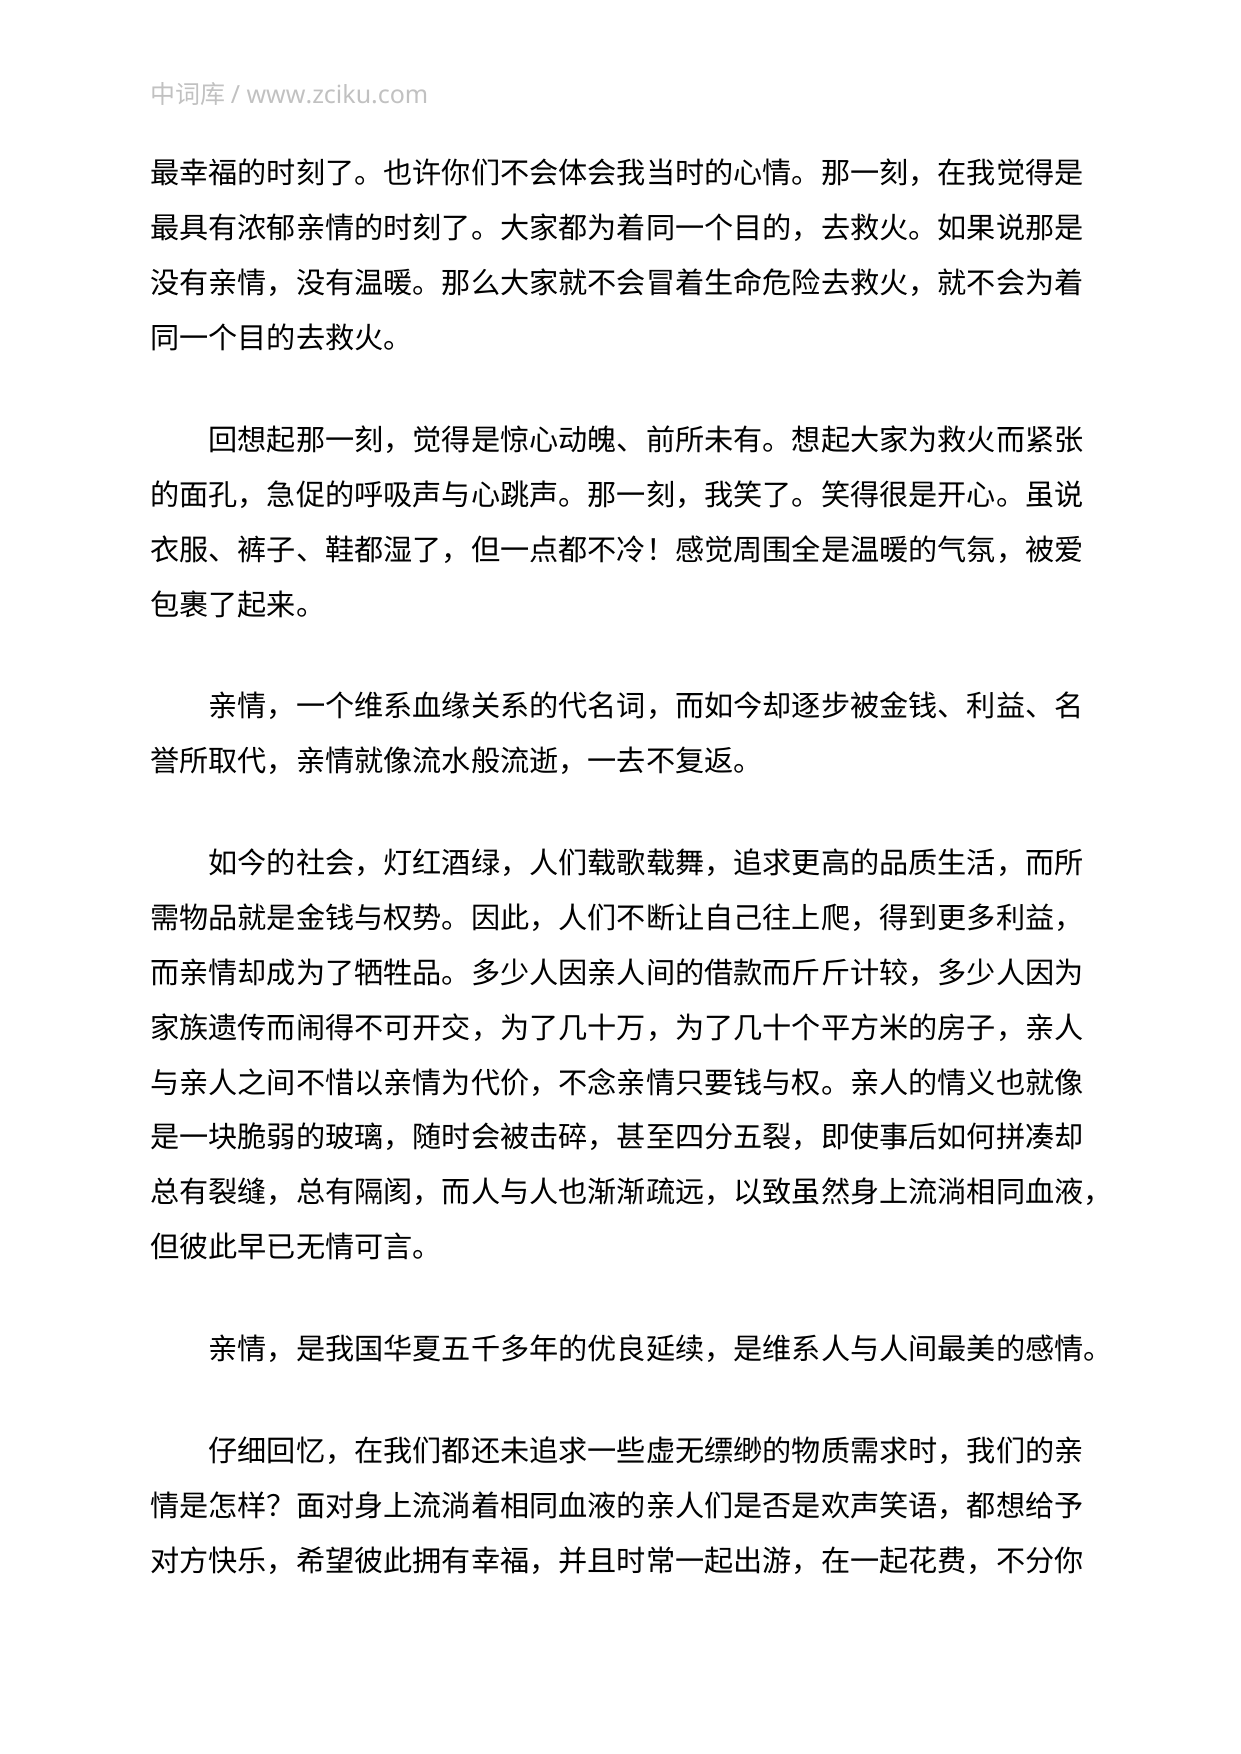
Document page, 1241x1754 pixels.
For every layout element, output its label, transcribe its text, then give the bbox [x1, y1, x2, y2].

text 如今的社会，灯红酒绿，人们载歌载舞，追求更高的品质生活，而所需物品就是金钱与权势。因此，人们不断让自己往上爬，得到更多利益，而亲情却成为了牺牲品。多少人因亲人间的借款而斤斤计较，多少人因为家族遗传而闹得不可开交，为了几十万，为了几十个平方米的房子，亲人与亲人之间不惜以亲情为代价，不念亲情只要钱与权。亲人的情义也就像是一块脆弱的玻璃，随时会被击碎，甚至四分五裂，即使事后如何拼凑却总有裂缝，总有隔阂，而人与人也渐渐疏远，以致虽然身上流淌相同血液，但彼此早已无情可言。 [150, 839, 1090, 1266]
text 亲情，一个维系血缘关系的代名词，而如今却逐步被金钱、利益、名誉所取代，亲情就像流水般流逝，一去不复返。 [150, 683, 1090, 780]
text 亲情，是我国华夏五千多年的优良延续，是维系人与人间最美的感情。 [150, 1326, 1090, 1368]
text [150, 150, 1090, 357]
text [150, 1427, 1090, 1579]
text 回想起那一刻，觉得是惊心动魄、前所未有。想起大家为救火而紧张的面孔，急促的呼吸声与心跳声。那一刻，我笑了。笑得很是开心。虽说衣服、裤子、鞋都湿了，但一点都不冷！感觉周围全是温暖的气氛，被爱包裹了起来。 [150, 416, 1090, 623]
